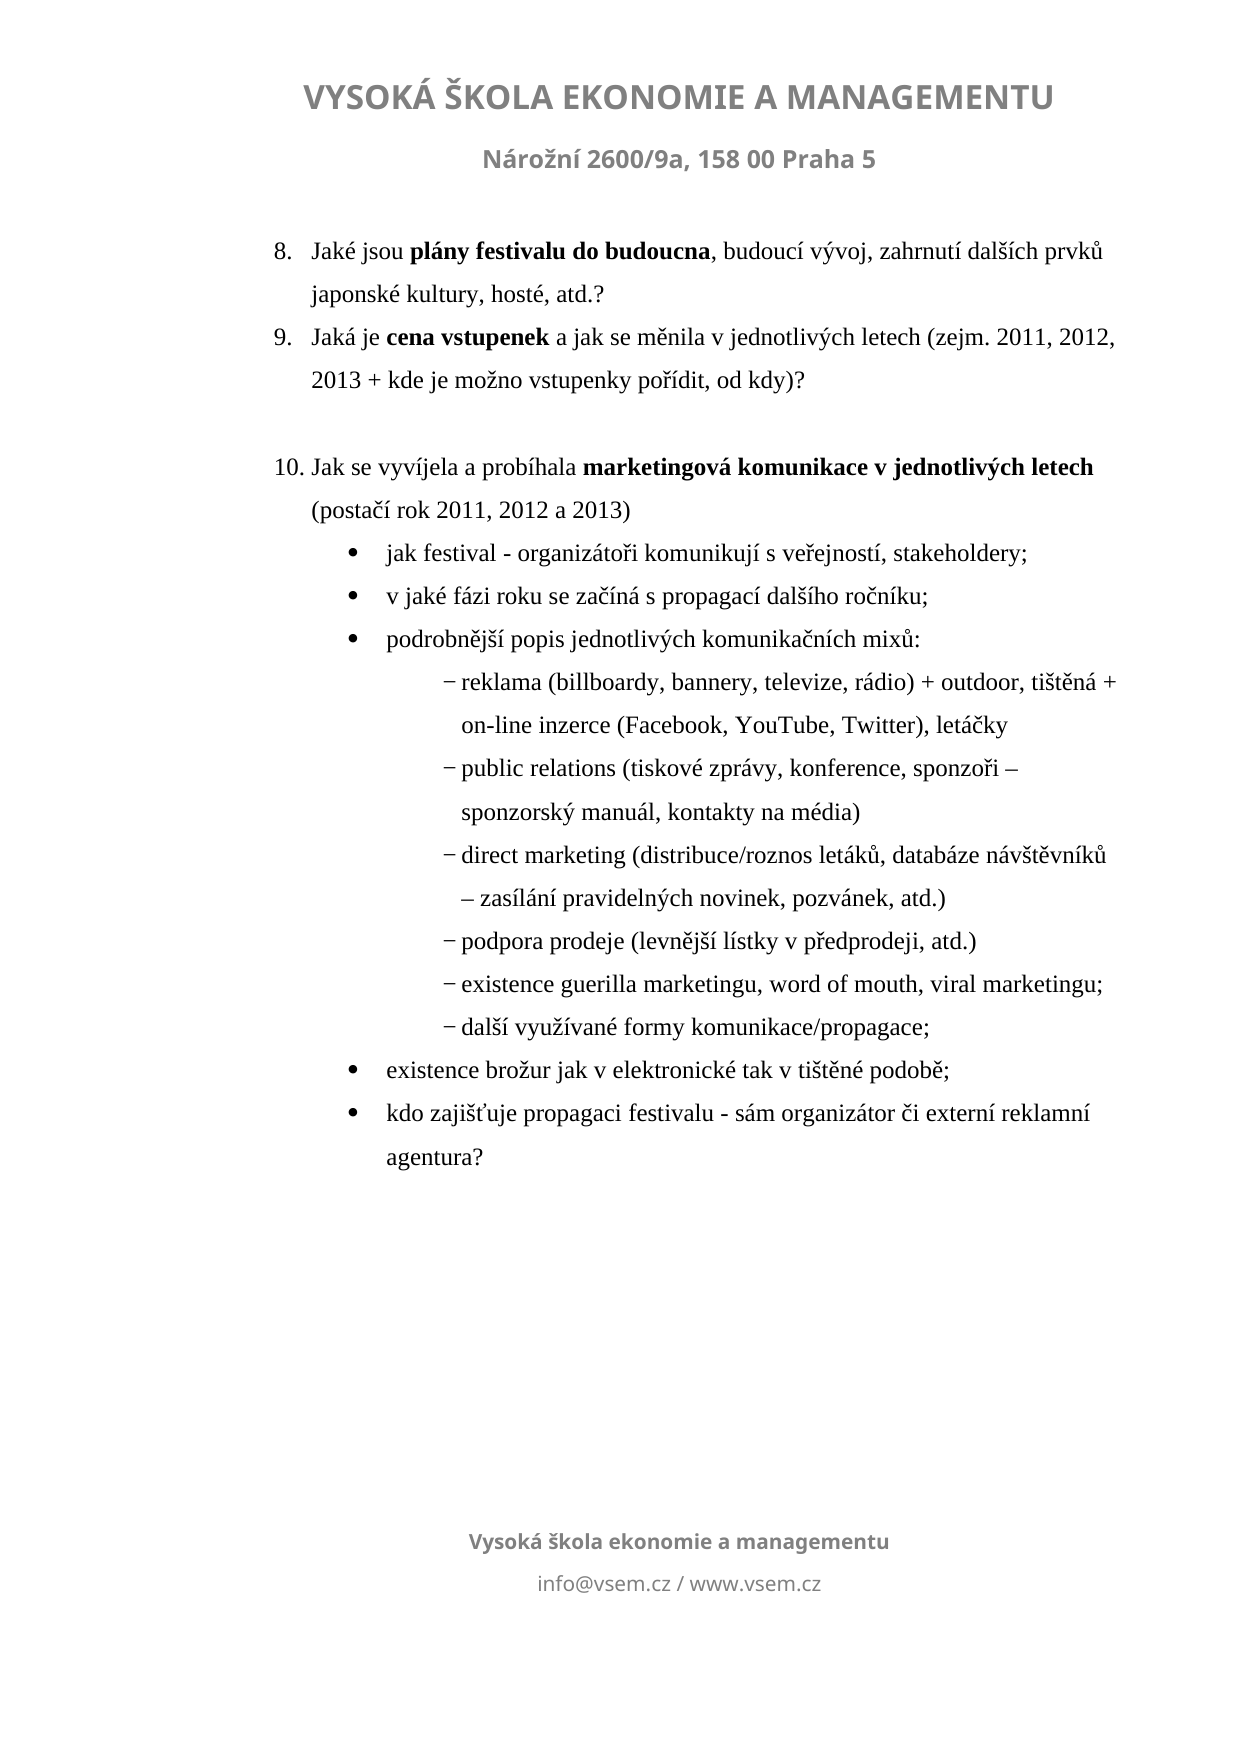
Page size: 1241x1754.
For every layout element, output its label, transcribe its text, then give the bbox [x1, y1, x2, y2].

list podpora prodeje (levnější lístky v předprodeji, atd.) [442, 926, 1122, 955]
list kdo zajišťuje propagaci festivalu - sám organizátor či externí reklamní agentura? [349, 1098, 1122, 1170]
list existence brožur jak v elektronické tak v tištěné podobě; [349, 1055, 1122, 1084]
list reklama (billboardy, bannery, televize, rádio) + outdoor, tištěná + on-line inzerce (Facebook, YouTube, Twitter), letáčky [442, 667, 1122, 739]
list Jaké jsou plány festivalu do budoucna, budoucí vývoj, zahrnutí dalších prvků japonské kultury, hosté, atd.? [274, 236, 1122, 308]
list Jaká je cena vstupenek a jak se měnila v jednotlivých letech (zejm. 2011, 2012, 2013 + kde je možno vstupenky pořídit, od kdy)? [274, 322, 1122, 394]
list Jak se vyvíjela a probíhala marketingová komunikace v jednotlivých letech (postačí rok 2011, 2012 a 2013) [274, 452, 1122, 523]
list existence guerilla marketingu, word of mouth, viral marketingu; [442, 969, 1122, 998]
list další využívané formy komunikace/propagace; [442, 1012, 1122, 1041]
list jak festival - organizátoři komunikují s veřejností, stakeholdery; [349, 538, 1122, 567]
list public relations (tiskové zprávy, konference, sponzoři – sponzorský manuál, kontakty na média) [442, 753, 1122, 825]
list v jaké fázi roku se začíná s propagací dalšího ročníku; [349, 581, 1122, 610]
list podrobnější popis jednotlivých komunikačních mixů: [349, 624, 1122, 653]
list direct marketing (distribuce/roznos letáků, databáze návštěvníků – zasílání pravidelných novinek, pozvánek, atd.) [442, 840, 1122, 912]
